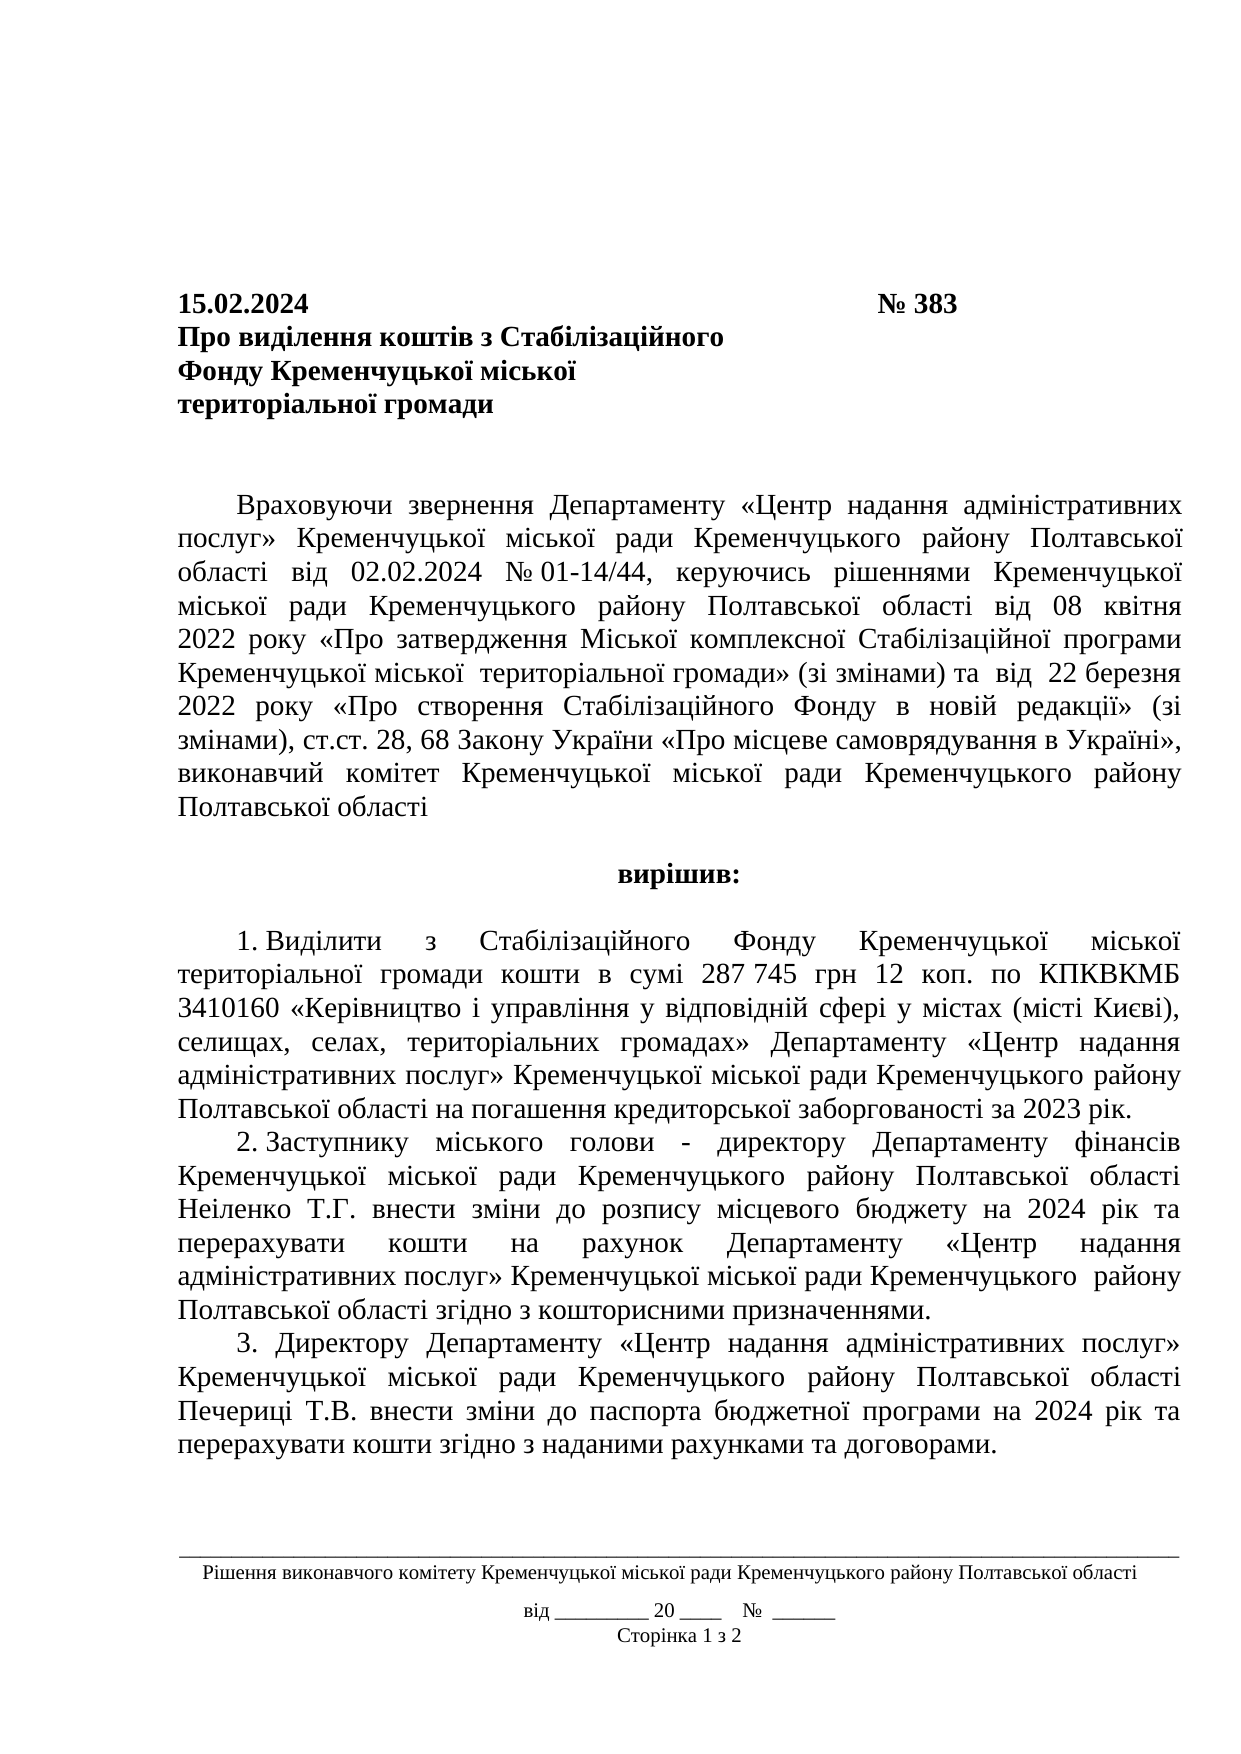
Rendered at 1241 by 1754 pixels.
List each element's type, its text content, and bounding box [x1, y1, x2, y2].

text 3. Директору Департаменту «Центр надання адміністративних послуг» Кременчуцької міської ради Кременчуцького району Полтавської області Печериці Т.В. внести зміни до паспорта бюджетної програми на 2024 рік та перерахувати кошти згідно з наданими рахунками та договорами. [177, 1326, 1181, 1460]
text 2. Заступнику міського голови - директору Департаменту фінансів Кременчуцької міської ради Кременчуцького району Полтавської області Неіленко Т.Г. внести зміни до розпису місцевого бюджету на 2024 рік та перерахувати кошти на рахунок Департаменту «Центр надання адміністративних послуг» Кременчуцької міської ради Кременчуцького району Полтавської області згідно з кошторисними призначеннями. [177, 1124, 1181, 1326]
text 1. Виділити з Стабілізаційного Фонду Кременчуцької міської територіальної громади кошти в сумі 287 745 грн 12 коп. по КПКВКМБ 3410160 «Керівництво і управління у відповідній сфері у містах (місті Києві), селищах, селах, територіальних громадах» Департаменту «Центр надання адміністративних послуг» Кременчуцької міської ради Кременчуцького району Полтавської області на погашення кредиторської заборгованості за 2023 рік. [177, 923, 1181, 1124]
text Фонду Кременчуцької міської [177, 353, 1183, 386]
text вирішив: [177, 856, 1181, 889]
text 15.02.2024 № 383 [177, 286, 1183, 319]
text територіальної громади [177, 386, 1183, 420]
text Про виділення коштів з Стабілізаційного [177, 319, 1183, 353]
text Враховуючи звернення Департаменту «Центр надання адміністративних послуг» Кременчуцької міської ради Кременчуцького району Полтавської області від 02.02.2024 № 01-14/44, керуючись рішеннями Кременчуцької міської ради Кременчуцького району Полтавської області від 08 квітня 2022 року «Про затвердження Міської комплексної Стабілізаційної програми Кременчуцької міської територіальної громади» (зі змінами) та від 22 березня 2022 року «Про створення Стабілізаційного Фонду в новій редакції» (зі змінами), ст.ст. 28, 68 Закону України «Про місцеве самоврядування в Україні», виконавчий комітет Кременчуцької міської ради Кременчуцького району Полтавської області [177, 487, 1183, 822]
